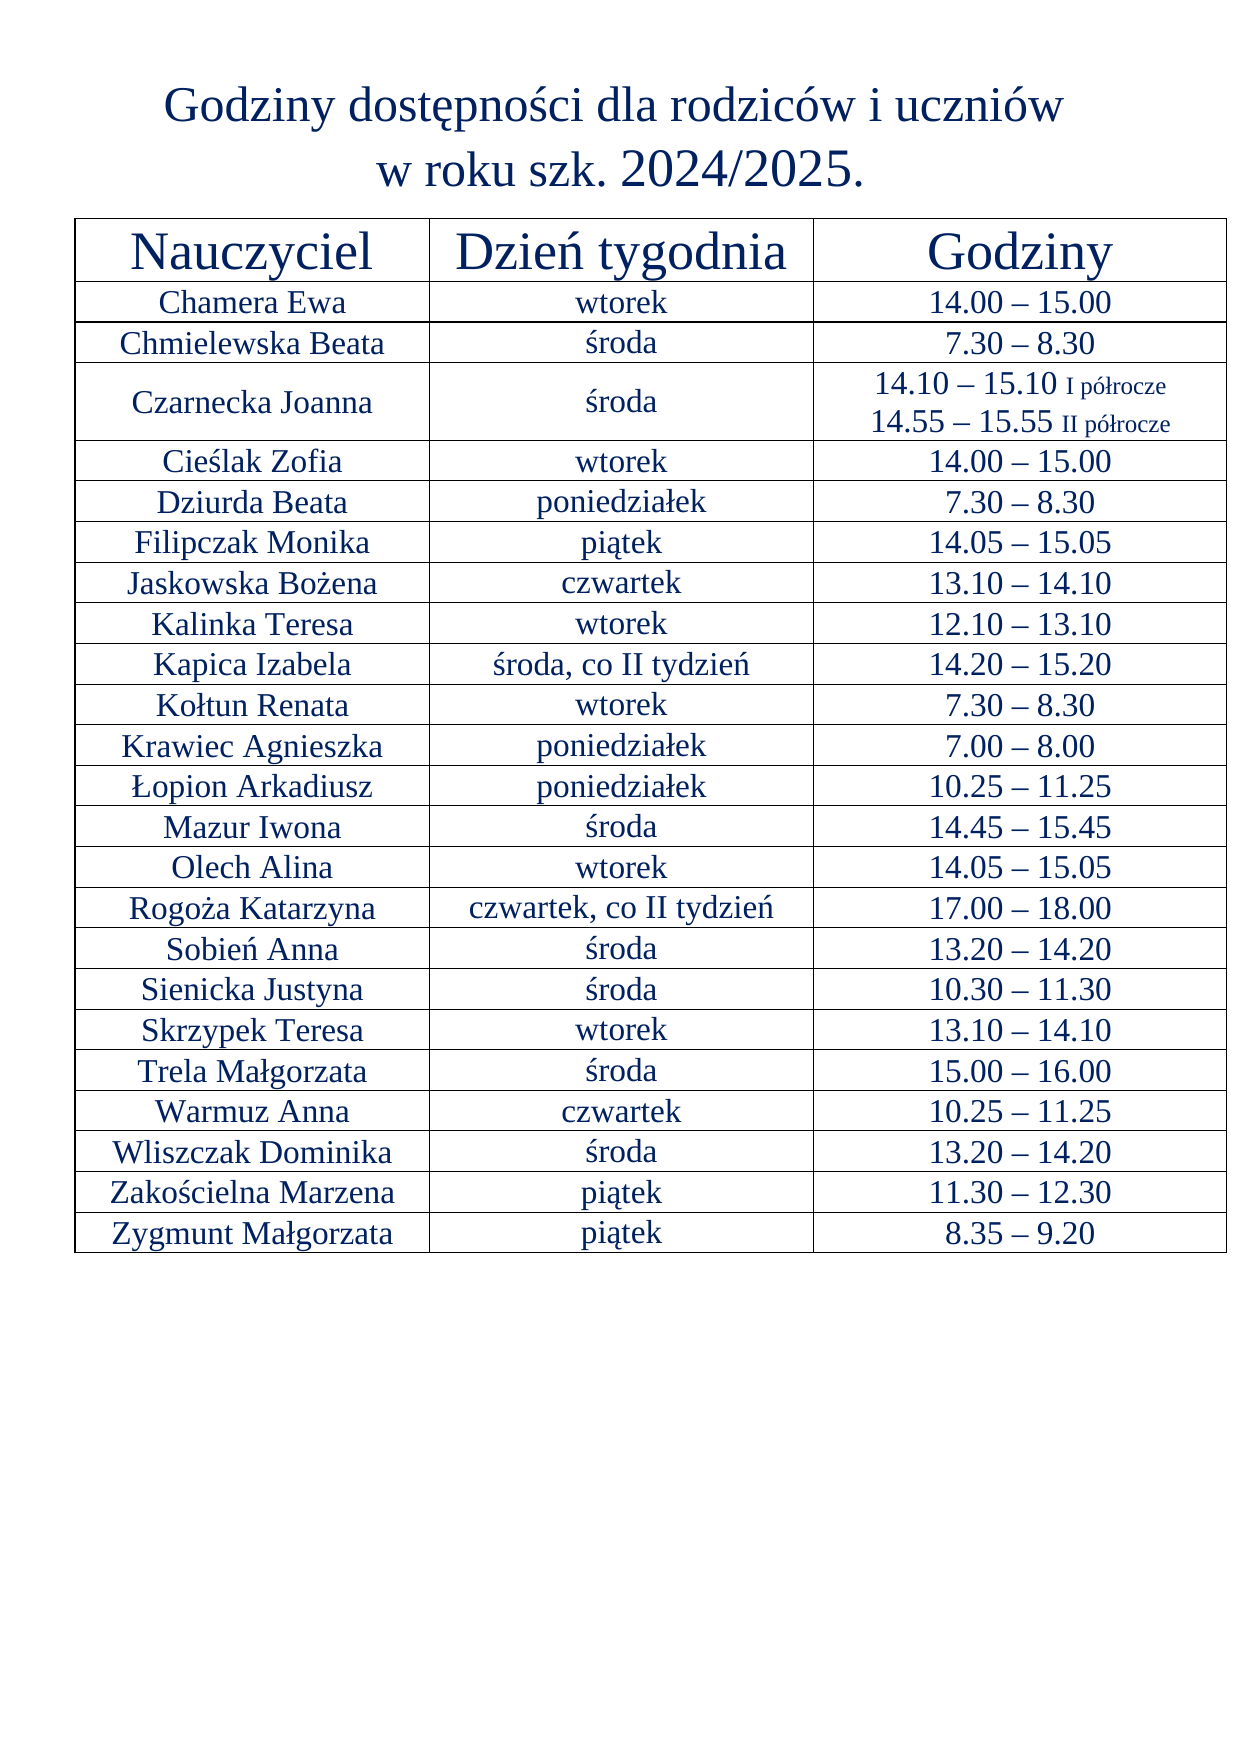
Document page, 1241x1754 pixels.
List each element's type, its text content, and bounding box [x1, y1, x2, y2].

table_cell 14.05 – 15.05 [814, 522, 1226, 562]
table_cell Sobień Anna [76, 928, 429, 968]
table_cell 8.35 – 9.20 [814, 1213, 1226, 1252]
table_cell Skrzypek Teresa [76, 1010, 429, 1049]
table_cell środa [430, 1050, 813, 1090]
table_cell 13.20 – 14.20 [814, 928, 1226, 968]
table_cell 14.00 – 15.00 [814, 282, 1226, 321]
table_cell 13.20 – 14.20 [814, 1131, 1226, 1171]
table_cell 13.10 – 14.10 [814, 563, 1226, 602]
table_cell 7.30 – 8.30 [814, 685, 1226, 724]
table_cell 15.00 – 16.00 [814, 1050, 1226, 1090]
table_cell Krawiec Agnieszka [76, 725, 429, 765]
table_cell Kołtun Renata [76, 685, 429, 724]
table_cell Czarnecka Joanna [76, 363, 429, 440]
table_cell wtorek [430, 847, 813, 887]
table_cell wtorek [430, 685, 813, 724]
table_cell 7.30 – 8.30 [814, 481, 1226, 521]
table_cell piątek [430, 522, 813, 562]
table_cell środa [430, 928, 813, 968]
table_cell Dziurda Beata [76, 481, 429, 521]
table_cell Sienicka Justyna [76, 969, 429, 1008]
table_cell piątek [430, 1213, 813, 1252]
table_cell 13.10 – 14.10 [814, 1010, 1226, 1049]
table_header Dzień tygodnia [430, 219, 813, 281]
table_cell czwartek, co II tydzień [430, 888, 813, 927]
table_cell środa [430, 969, 813, 1008]
table_cell wtorek [430, 441, 813, 480]
table_cell Kalinka Teresa [76, 603, 429, 643]
table_cell 10.30 – 11.30 [814, 969, 1226, 1008]
table_cell Filipczak Monika [76, 522, 429, 562]
table_cell Kapica Izabela [76, 644, 429, 683]
table_cell poniedziałek [430, 766, 813, 805]
table_cell czwartek [430, 563, 813, 602]
table_cell Jaskowska Bożena [76, 563, 429, 602]
table_cell 14.00 – 15.00 [814, 441, 1226, 480]
table_cell Łopion Arkadiusz [76, 766, 429, 805]
table_cell poniedziałek [430, 481, 813, 521]
table_cell poniedziałek [430, 725, 813, 765]
table_cell Olech Alina [76, 847, 429, 887]
table_cell 10.25 – 11.25 [814, 766, 1226, 805]
table_cell 12.10 – 13.10 [814, 603, 1226, 643]
table_cell 17.00 – 18.00 [814, 888, 1226, 927]
table_cell Trela Małgorzata [76, 1050, 429, 1090]
table_cell wtorek [430, 1010, 813, 1049]
table_cell środa [430, 806, 813, 846]
table_header Godziny [814, 219, 1226, 281]
table_cell 10.25 – 11.25 [814, 1091, 1226, 1130]
table_cell 7.30 – 8.30 [814, 323, 1226, 362]
text Godziny dostępności dla rodziców i uczniów w roku szk. 2024/2025. [75, 75, 1165, 198]
table_cell 14.10 – 15.10 I półrocze 14.55 – 15.55 II półrocze [814, 363, 1226, 440]
table_cell 14.20 – 15.20 [814, 644, 1226, 683]
table_cell Mazur Iwona [76, 806, 429, 846]
table_cell środa [430, 323, 813, 362]
table_cell wtorek [430, 603, 813, 643]
table_cell Rogoża Katarzyna [76, 888, 429, 927]
table_cell wtorek [430, 282, 813, 321]
table_cell środa [430, 363, 813, 440]
table_cell Zygmunt Małgorzata [76, 1213, 429, 1252]
table_cell Chamera Ewa [76, 282, 429, 321]
table_cell Chmielewska Beata [76, 323, 429, 362]
table_cell Warmuz Anna [76, 1091, 429, 1130]
table_cell środa [430, 1131, 813, 1171]
table_cell Zakościelna Marzena [76, 1172, 429, 1212]
table_cell 14.05 – 15.05 [814, 847, 1226, 887]
table_cell czwartek [430, 1091, 813, 1130]
table_header Nauczyciel [76, 219, 429, 281]
table_cell Wliszczak Dominika [76, 1131, 429, 1171]
table_cell 14.45 – 15.45 [814, 806, 1226, 846]
table_cell 7.00 – 8.00 [814, 725, 1226, 765]
table_cell piątek [430, 1172, 813, 1212]
table_cell Cieślak Zofia [76, 441, 429, 480]
table_cell środa, co II tydzień [430, 644, 813, 683]
table_cell 11.30 – 12.30 [814, 1172, 1226, 1212]
